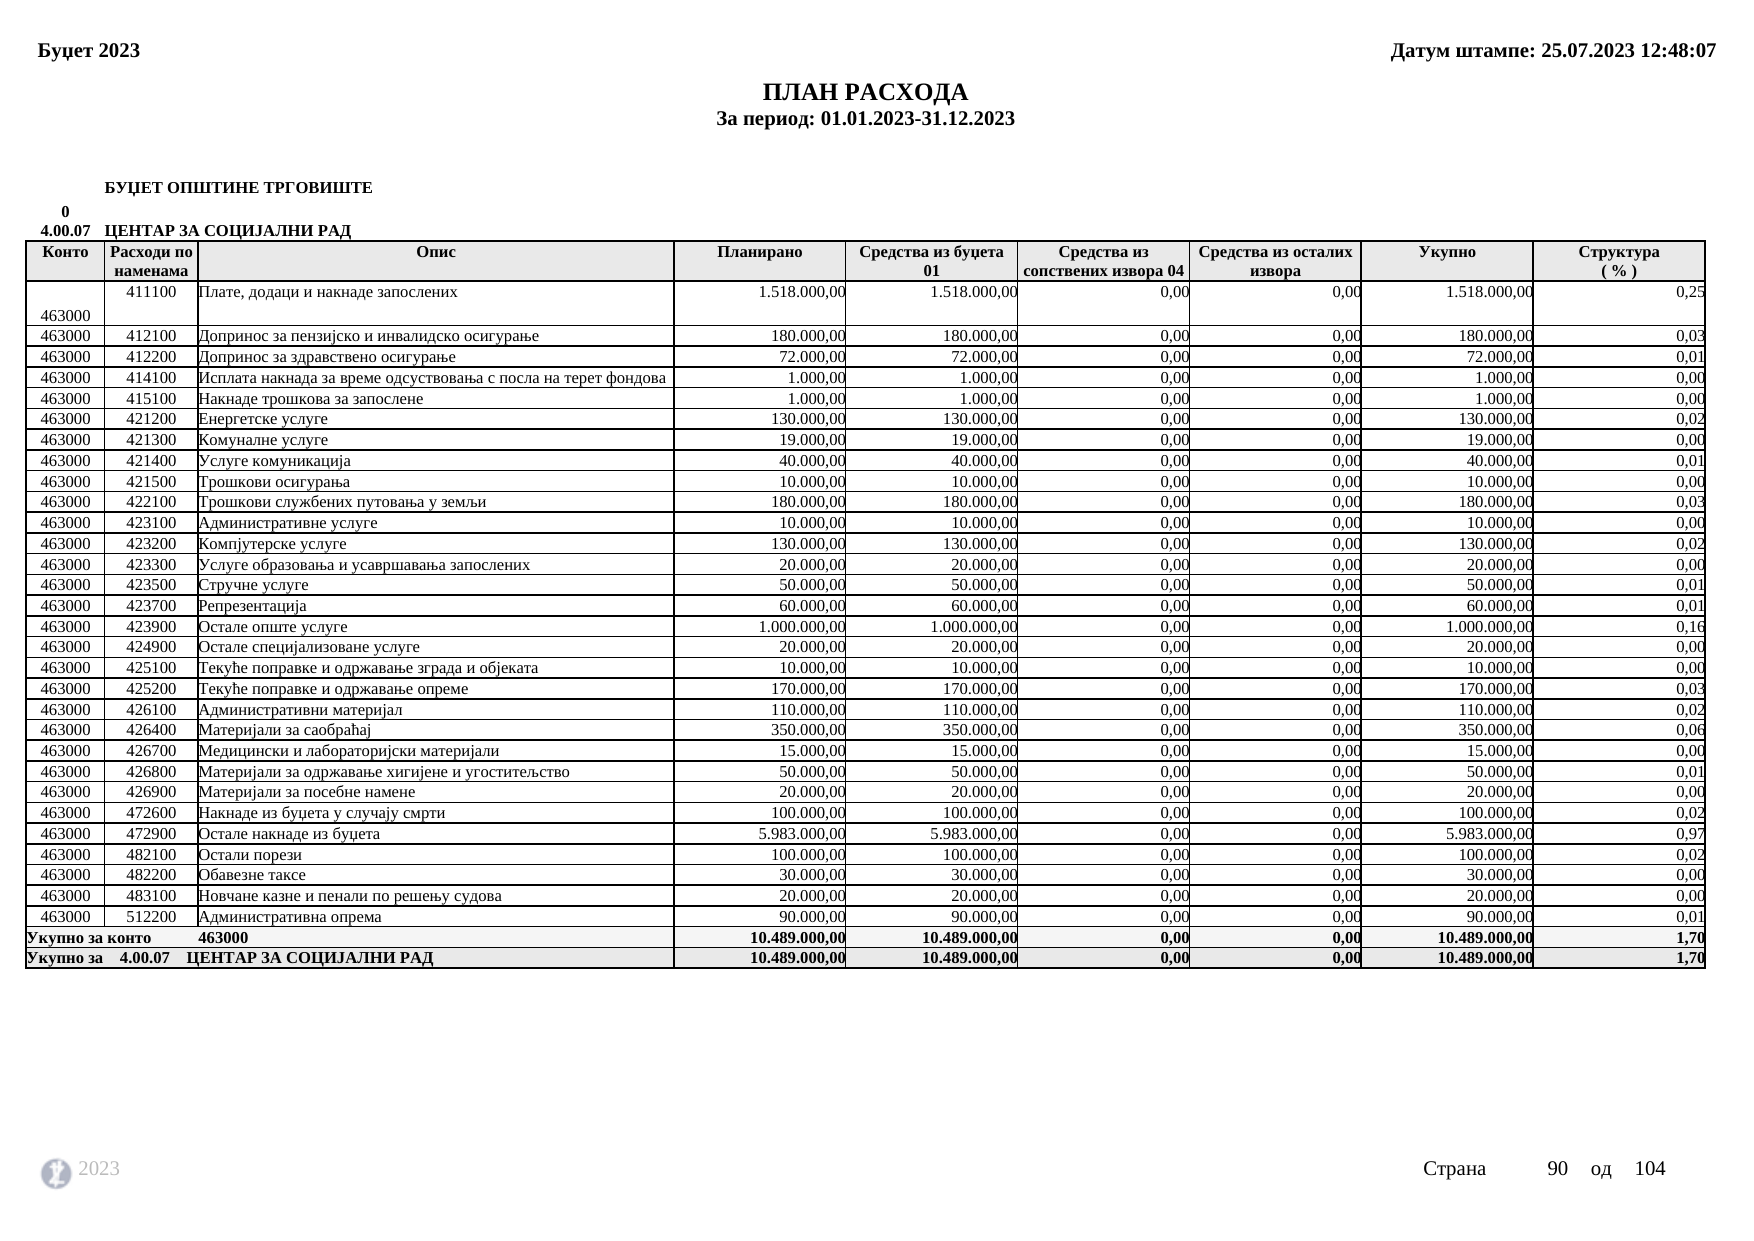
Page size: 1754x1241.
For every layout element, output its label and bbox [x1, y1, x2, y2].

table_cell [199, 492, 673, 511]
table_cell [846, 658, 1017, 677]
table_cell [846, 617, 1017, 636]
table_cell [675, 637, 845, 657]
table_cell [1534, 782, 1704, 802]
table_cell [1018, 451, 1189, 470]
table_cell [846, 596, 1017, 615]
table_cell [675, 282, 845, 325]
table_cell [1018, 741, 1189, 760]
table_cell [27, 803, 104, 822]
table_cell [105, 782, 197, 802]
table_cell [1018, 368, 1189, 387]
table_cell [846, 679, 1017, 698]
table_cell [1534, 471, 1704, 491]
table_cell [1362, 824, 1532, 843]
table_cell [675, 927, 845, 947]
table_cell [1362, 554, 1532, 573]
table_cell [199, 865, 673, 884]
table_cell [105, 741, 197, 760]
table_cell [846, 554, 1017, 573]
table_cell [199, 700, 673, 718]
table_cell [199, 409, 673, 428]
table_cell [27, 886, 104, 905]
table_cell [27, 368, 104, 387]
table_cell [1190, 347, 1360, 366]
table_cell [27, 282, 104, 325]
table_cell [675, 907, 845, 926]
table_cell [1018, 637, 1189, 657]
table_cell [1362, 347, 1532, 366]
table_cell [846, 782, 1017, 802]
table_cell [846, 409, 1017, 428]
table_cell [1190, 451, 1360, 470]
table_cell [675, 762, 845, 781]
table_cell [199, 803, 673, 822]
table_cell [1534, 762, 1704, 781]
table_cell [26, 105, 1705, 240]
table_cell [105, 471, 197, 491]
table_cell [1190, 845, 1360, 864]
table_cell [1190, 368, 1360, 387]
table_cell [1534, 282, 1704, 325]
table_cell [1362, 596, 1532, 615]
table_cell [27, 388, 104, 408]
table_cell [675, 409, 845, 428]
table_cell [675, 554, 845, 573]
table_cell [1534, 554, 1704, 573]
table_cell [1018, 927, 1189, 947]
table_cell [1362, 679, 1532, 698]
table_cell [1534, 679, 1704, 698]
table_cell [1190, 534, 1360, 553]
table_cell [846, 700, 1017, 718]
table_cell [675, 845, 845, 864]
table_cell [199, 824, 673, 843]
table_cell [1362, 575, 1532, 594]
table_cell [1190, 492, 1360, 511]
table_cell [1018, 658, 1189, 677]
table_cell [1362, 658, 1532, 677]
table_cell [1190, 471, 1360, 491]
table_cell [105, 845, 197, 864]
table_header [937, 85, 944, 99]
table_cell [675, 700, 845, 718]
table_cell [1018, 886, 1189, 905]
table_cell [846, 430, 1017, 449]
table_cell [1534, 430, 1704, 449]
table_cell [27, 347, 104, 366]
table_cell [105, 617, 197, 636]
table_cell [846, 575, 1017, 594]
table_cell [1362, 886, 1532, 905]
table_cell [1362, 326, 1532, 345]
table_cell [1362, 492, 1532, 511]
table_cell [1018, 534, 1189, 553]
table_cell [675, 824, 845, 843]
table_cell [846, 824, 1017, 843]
picture [37, 1155, 76, 1194]
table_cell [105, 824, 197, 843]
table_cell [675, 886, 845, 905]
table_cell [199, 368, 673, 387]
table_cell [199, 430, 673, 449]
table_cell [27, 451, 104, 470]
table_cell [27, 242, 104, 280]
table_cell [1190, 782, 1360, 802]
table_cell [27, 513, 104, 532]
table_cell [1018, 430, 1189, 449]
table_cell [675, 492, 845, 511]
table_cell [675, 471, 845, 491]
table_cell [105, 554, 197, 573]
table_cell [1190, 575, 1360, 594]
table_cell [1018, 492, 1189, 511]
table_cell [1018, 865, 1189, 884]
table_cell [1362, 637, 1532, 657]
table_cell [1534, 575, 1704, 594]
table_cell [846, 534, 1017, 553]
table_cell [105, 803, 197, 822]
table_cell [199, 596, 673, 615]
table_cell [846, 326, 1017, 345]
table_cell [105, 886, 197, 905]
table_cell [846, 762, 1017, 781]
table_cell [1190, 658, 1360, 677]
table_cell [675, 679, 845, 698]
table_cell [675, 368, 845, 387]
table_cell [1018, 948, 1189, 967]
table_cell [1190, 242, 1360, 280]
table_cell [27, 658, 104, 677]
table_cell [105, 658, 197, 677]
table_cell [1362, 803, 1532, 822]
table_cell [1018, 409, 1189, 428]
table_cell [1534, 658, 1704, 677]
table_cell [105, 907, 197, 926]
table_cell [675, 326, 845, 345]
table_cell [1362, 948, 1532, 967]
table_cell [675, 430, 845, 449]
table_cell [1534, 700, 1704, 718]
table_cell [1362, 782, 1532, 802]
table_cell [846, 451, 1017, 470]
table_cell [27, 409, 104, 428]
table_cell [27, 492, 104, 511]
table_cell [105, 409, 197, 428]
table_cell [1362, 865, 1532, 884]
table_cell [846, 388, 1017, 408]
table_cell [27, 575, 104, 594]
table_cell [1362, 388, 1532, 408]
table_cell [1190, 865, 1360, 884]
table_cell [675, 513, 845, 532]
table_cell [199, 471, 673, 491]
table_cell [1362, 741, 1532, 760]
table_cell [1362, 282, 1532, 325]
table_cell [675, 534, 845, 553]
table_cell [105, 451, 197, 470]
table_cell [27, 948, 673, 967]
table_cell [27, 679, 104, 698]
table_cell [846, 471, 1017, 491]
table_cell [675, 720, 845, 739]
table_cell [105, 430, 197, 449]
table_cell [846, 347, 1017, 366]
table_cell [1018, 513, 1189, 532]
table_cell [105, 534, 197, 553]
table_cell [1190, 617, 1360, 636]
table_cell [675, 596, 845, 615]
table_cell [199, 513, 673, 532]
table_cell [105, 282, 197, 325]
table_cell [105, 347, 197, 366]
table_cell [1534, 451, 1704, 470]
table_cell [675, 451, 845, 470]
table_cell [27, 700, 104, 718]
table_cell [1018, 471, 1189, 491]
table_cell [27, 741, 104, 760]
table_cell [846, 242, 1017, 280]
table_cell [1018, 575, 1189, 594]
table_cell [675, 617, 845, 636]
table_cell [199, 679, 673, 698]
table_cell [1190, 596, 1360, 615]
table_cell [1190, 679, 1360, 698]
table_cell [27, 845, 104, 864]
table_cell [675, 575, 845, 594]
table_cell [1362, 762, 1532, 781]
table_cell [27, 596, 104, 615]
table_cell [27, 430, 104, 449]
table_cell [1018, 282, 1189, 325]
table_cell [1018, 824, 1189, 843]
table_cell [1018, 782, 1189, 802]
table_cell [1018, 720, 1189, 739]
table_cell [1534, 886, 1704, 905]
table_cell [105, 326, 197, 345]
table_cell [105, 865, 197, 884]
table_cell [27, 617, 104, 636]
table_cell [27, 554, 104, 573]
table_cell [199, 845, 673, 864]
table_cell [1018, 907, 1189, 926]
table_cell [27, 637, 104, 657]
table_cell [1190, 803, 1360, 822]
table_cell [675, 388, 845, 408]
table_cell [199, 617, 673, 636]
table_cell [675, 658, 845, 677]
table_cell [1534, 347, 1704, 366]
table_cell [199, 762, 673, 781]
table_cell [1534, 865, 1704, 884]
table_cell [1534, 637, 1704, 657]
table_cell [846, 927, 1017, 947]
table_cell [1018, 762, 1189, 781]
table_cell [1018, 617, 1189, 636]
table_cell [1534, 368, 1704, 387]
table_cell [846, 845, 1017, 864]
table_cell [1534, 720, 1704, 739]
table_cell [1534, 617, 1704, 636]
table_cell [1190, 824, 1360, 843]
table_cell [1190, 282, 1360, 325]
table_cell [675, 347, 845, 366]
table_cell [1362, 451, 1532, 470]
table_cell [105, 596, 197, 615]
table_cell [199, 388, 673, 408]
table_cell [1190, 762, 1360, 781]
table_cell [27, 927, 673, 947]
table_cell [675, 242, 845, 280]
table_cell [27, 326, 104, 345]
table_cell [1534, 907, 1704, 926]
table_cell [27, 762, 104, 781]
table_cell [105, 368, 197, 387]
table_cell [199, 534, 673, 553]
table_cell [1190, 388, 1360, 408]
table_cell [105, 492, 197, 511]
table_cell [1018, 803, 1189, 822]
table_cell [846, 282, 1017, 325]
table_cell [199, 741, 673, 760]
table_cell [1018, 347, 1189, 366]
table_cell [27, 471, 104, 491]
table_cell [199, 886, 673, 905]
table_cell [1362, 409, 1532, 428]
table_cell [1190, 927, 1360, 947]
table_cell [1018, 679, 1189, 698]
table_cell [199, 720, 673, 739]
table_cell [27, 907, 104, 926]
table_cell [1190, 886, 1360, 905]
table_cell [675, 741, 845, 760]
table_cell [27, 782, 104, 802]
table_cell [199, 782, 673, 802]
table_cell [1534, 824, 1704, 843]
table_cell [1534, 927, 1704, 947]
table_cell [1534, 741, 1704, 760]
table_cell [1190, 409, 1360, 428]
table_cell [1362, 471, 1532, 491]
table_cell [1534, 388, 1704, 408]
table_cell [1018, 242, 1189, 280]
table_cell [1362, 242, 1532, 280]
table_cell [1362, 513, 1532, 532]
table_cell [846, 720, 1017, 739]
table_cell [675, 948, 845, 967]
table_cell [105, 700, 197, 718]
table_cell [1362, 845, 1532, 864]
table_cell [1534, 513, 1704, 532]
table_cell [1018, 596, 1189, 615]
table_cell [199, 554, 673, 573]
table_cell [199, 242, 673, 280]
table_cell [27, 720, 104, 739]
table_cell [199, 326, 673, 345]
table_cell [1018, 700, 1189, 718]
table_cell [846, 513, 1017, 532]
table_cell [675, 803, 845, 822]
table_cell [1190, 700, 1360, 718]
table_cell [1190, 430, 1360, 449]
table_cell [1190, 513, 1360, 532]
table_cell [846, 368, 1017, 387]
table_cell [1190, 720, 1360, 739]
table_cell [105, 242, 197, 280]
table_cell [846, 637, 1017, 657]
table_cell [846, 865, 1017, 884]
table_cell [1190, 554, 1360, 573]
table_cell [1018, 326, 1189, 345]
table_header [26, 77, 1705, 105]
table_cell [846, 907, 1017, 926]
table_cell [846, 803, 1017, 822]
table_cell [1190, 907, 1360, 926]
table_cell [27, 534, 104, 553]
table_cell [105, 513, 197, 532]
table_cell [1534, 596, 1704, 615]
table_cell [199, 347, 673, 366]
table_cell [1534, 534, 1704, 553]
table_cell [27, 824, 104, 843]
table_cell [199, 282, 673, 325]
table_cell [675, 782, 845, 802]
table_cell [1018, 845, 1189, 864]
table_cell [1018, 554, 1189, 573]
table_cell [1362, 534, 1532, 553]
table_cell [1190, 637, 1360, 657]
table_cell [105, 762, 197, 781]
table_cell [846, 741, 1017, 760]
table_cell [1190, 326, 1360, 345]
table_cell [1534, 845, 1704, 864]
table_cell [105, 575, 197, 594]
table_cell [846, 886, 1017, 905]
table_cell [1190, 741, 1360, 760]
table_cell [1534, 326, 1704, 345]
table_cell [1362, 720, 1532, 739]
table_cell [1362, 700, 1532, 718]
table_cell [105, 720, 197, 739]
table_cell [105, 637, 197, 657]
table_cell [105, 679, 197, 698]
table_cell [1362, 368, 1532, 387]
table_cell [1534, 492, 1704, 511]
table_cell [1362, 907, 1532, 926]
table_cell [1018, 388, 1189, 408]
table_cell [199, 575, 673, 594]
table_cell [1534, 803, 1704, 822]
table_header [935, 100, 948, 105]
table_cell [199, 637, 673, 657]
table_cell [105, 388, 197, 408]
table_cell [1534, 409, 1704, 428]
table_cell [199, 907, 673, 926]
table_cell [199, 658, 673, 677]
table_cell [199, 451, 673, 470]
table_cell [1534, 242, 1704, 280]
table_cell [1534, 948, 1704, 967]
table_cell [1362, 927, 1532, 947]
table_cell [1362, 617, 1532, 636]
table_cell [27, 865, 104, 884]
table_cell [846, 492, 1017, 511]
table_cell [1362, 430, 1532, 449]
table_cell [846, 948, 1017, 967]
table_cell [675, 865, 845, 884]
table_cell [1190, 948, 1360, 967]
